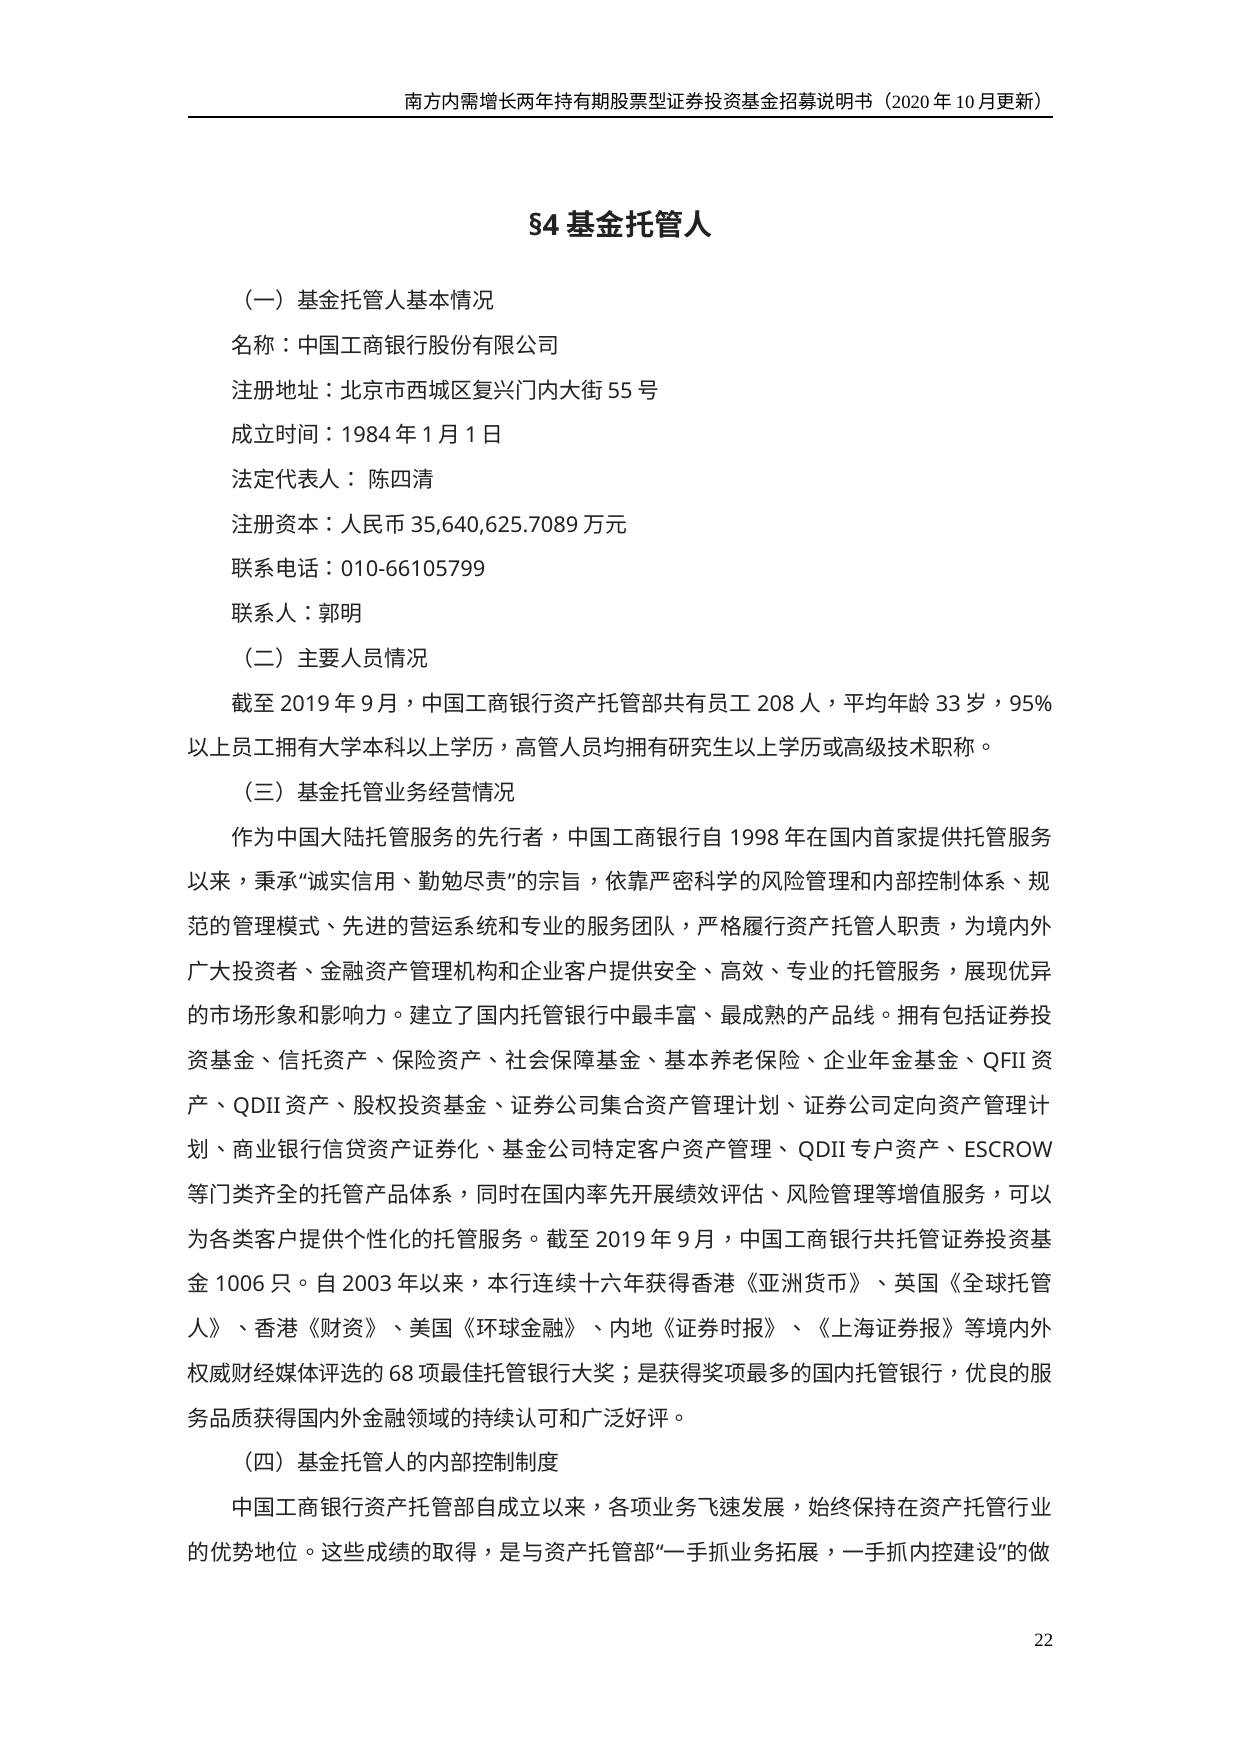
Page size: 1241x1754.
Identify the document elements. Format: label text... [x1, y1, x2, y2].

text §4 基金托管人 [187, 191, 1053, 256]
text 法定代表人： 陈四清 [187, 464, 1053, 494]
text （四）基金托管人的内部控制制度 [187, 1447, 1053, 1477]
text 注册地址：北京市西城区复兴门内大街55号 [187, 375, 1053, 404]
text 作为中国大陆托管服务的先行者，中国工商银行自1998年在国内首家提供托管服务以来，秉承“诚实信用、勤勉尽责”的宗旨，依靠严密科学的风险管理和内部控制体系、规范的管理模式、先进的营运系统和专业的服务团队，严格履行资产托管人职责，为境内外广大投资者、金融资产管理机构和企业客户提供安全、高效、专业的托管服务，展现优异的市场形象和影响力。建立了国内托管银行中最丰富、最成熟的产品线。拥有包括证券投资基金、信托资产、保险资产、社会保障基金、基本养老保险、企业年金基金、QFII资产、QDII资产、股权投资基金、证券公司集合资产管理计划、证券公司定向资产管理计划、商业银行信贷资产证券化、基金公司特定客户资产管理、QDII专户资产、ESCROW等门类齐全的托管产品体系，同时在国内率先开展绩效评估、风险管理等增值服务，可以为各类客户提供个性化的托管服务。截至2019年9月，中国工商银行共托管证券投资基金1006只。自2003年以来，本行连续十六年获得香港《亚洲货币》、英国《全球托管人》、香港《财资》、美国《环球金融》、内地《证券时报》、《上海证券报》等境内外权威财经媒体评选的68项最佳托管银行大奖；是获得奖项最多的国内托管银行，优良的服务品质获得国内外金融领域的持续认可和广泛好评。 [187, 822, 1053, 1432]
text 名称：中国工商银行股份有限公司 [187, 330, 1053, 360]
text 截至2019年9月，中国工商银行资产托管部共有员工208人，平均年龄33岁，95%以上员工拥有大学本科以上学历，高管人员均拥有研究生以上学历或高级技术职称。 [187, 687, 1053, 762]
text （三）基金托管业务经营情况 [187, 777, 1053, 807]
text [187, 1492, 1053, 1566]
text 联系人：郭明 [187, 598, 1053, 628]
text 注册资本：人民币35,640,625.7089万元 [187, 509, 1053, 538]
text 成立时间：1984年1月1日 [187, 419, 1053, 449]
text （一）基金托管人基本情况 [187, 285, 1053, 315]
text 联系电话：010-66105799 [187, 553, 1053, 583]
text （二）主要人员情况 [187, 643, 1053, 673]
